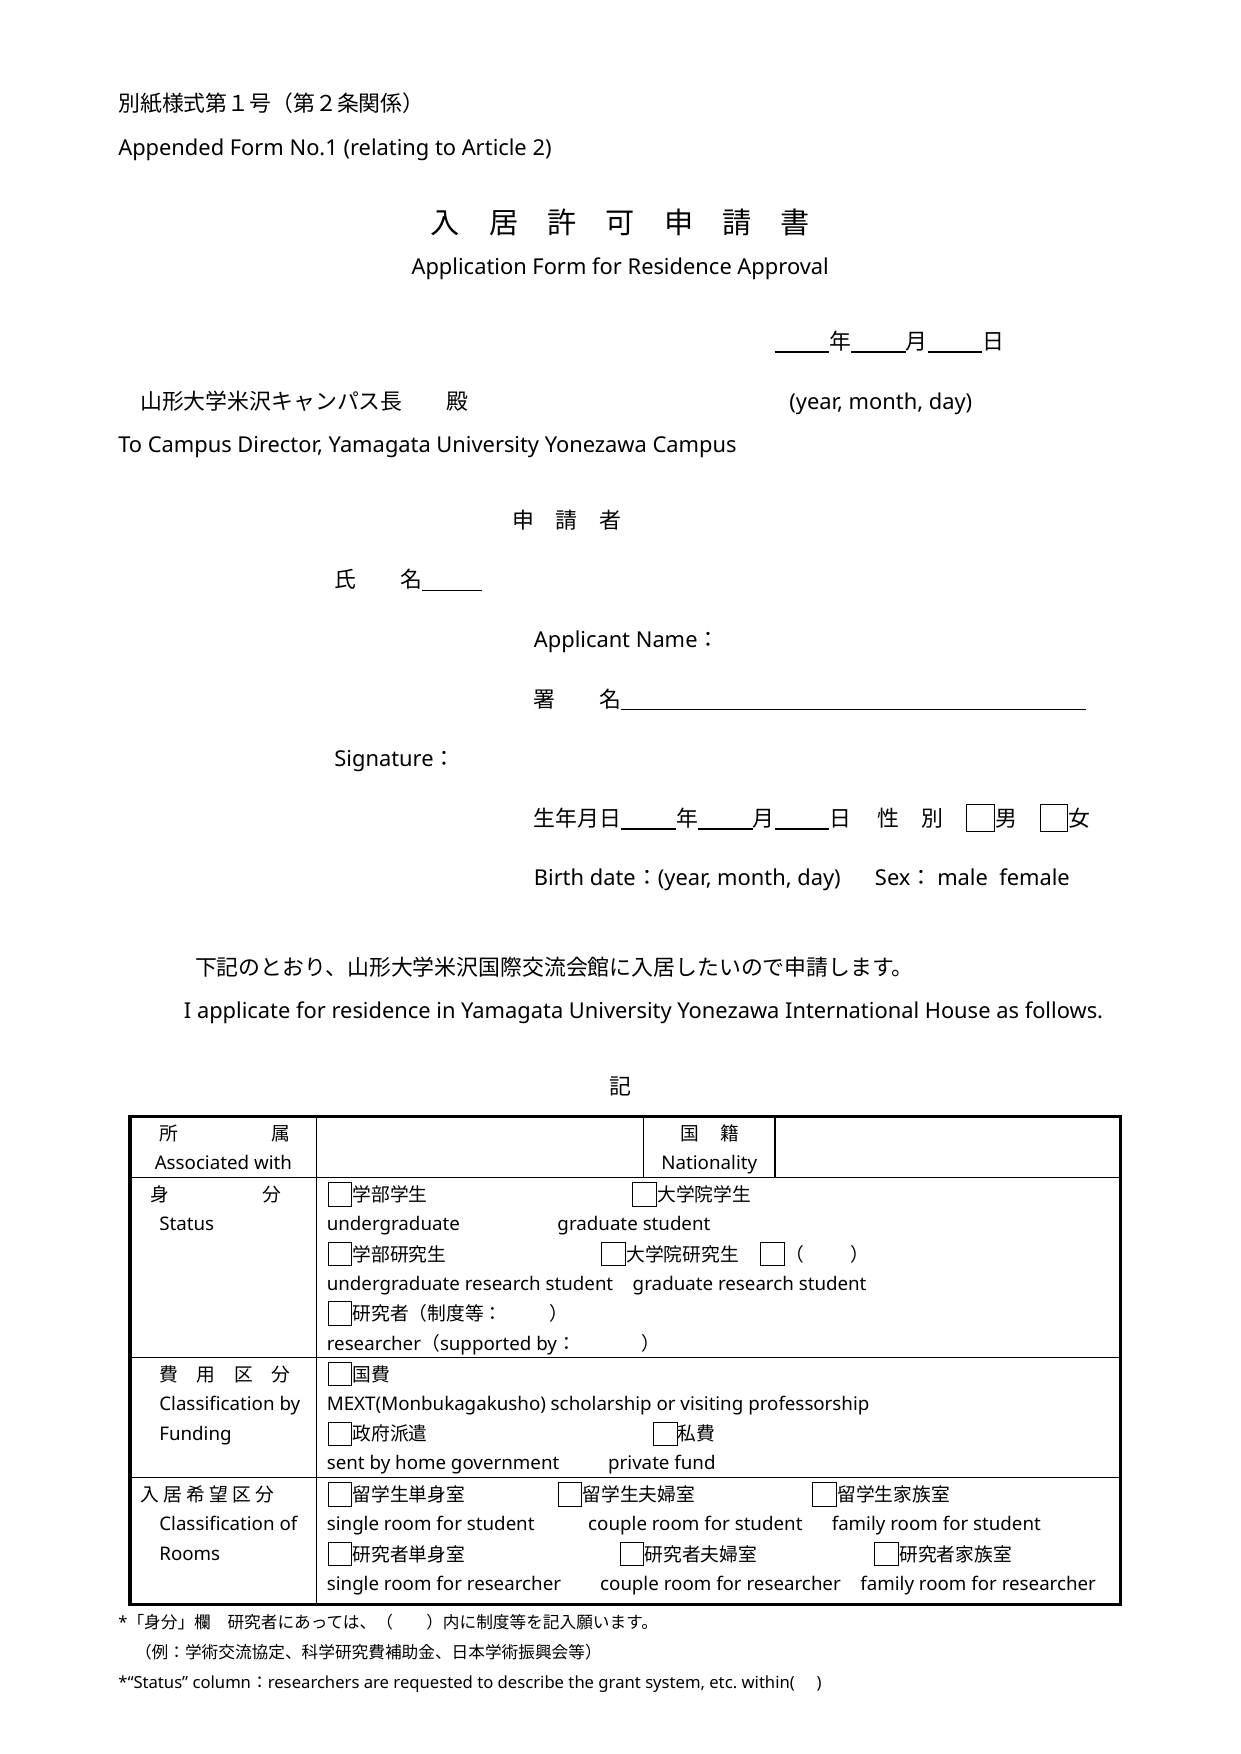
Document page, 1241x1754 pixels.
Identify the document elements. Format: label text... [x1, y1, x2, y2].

text 下記のとおり、山形大学米沢国際交流会館に入居したいので申請します。 [118, 936, 1122, 995]
text Appended Form No.1 (relating to Article 2) [118, 131, 1122, 161]
table_cell 国費 MEXT(Monbukagakusho) scholarship or visiting professorship 政府派遣 私費 sent by home government private fund [317, 1358, 1119, 1477]
table_header [317, 1118, 643, 1177]
text 入 居 許 可 申 請 書 [118, 191, 1122, 251]
text Application Form for Residence Approval [118, 251, 1122, 280]
table_header 所 属 Associated with [132, 1118, 316, 1177]
text *“Status” column：researchers are requested to describe the grant system, etc. within( ) [118, 1666, 1122, 1696]
text 氏 名 [118, 548, 1122, 608]
table_header 国 籍 Nationality [644, 1118, 774, 1177]
table_cell 入 居 希 望 区 分 Classification of Rooms [132, 1478, 316, 1603]
text 年 月 日 [118, 310, 1122, 370]
text （例：学術交流協定、科学研究費補助金、日本学術振興会等） [118, 1636, 1122, 1666]
text 山形大学米沢キャンパス長 殿 (year, month, day) [118, 370, 1122, 429]
text I applicate for residence in Yamagata University Yonezawa International House as follows. [118, 995, 1122, 1025]
table_cell 学部学生 大学院学生 undergraduate graduate student 学部研究生 大学院研究生 （ ） undergraduate research student graduate research student 研究者（制度等： ） researcher（supported by： ） [317, 1178, 1119, 1357]
table_cell 留学生単身室 留学生夫婦室 留学生家族室 single room for student couple room for student family room for student 研究者単身室 研究者夫婦室 研究者家族室 single room for researcher couple room for researcher family room for researcher [317, 1478, 1119, 1603]
text *「身分」欄 研究者にあっては、（ ）内に制度等を記入願います。 [118, 1606, 1122, 1636]
text To Campus Director, Yamagata University Yonezawa Campus [118, 429, 1122, 459]
text 生年月日 年 月 日 性 別 男 女 [118, 787, 1122, 846]
text 申 請 者 [118, 489, 1122, 548]
text Birth date：(year, month, day) Sex： male female [118, 846, 1122, 906]
text 別紙様式第１号（第２条関係） [118, 72, 1122, 131]
table_header [776, 1118, 1119, 1177]
text Signature： [118, 727, 1122, 787]
table_cell 身 分 Status [132, 1178, 316, 1357]
text 記 [118, 1055, 1122, 1114]
table_cell 費 用 区 分 Classification by Funding [132, 1358, 316, 1477]
text 署 名 [118, 668, 1122, 727]
text Applicant Name： [118, 608, 1122, 668]
